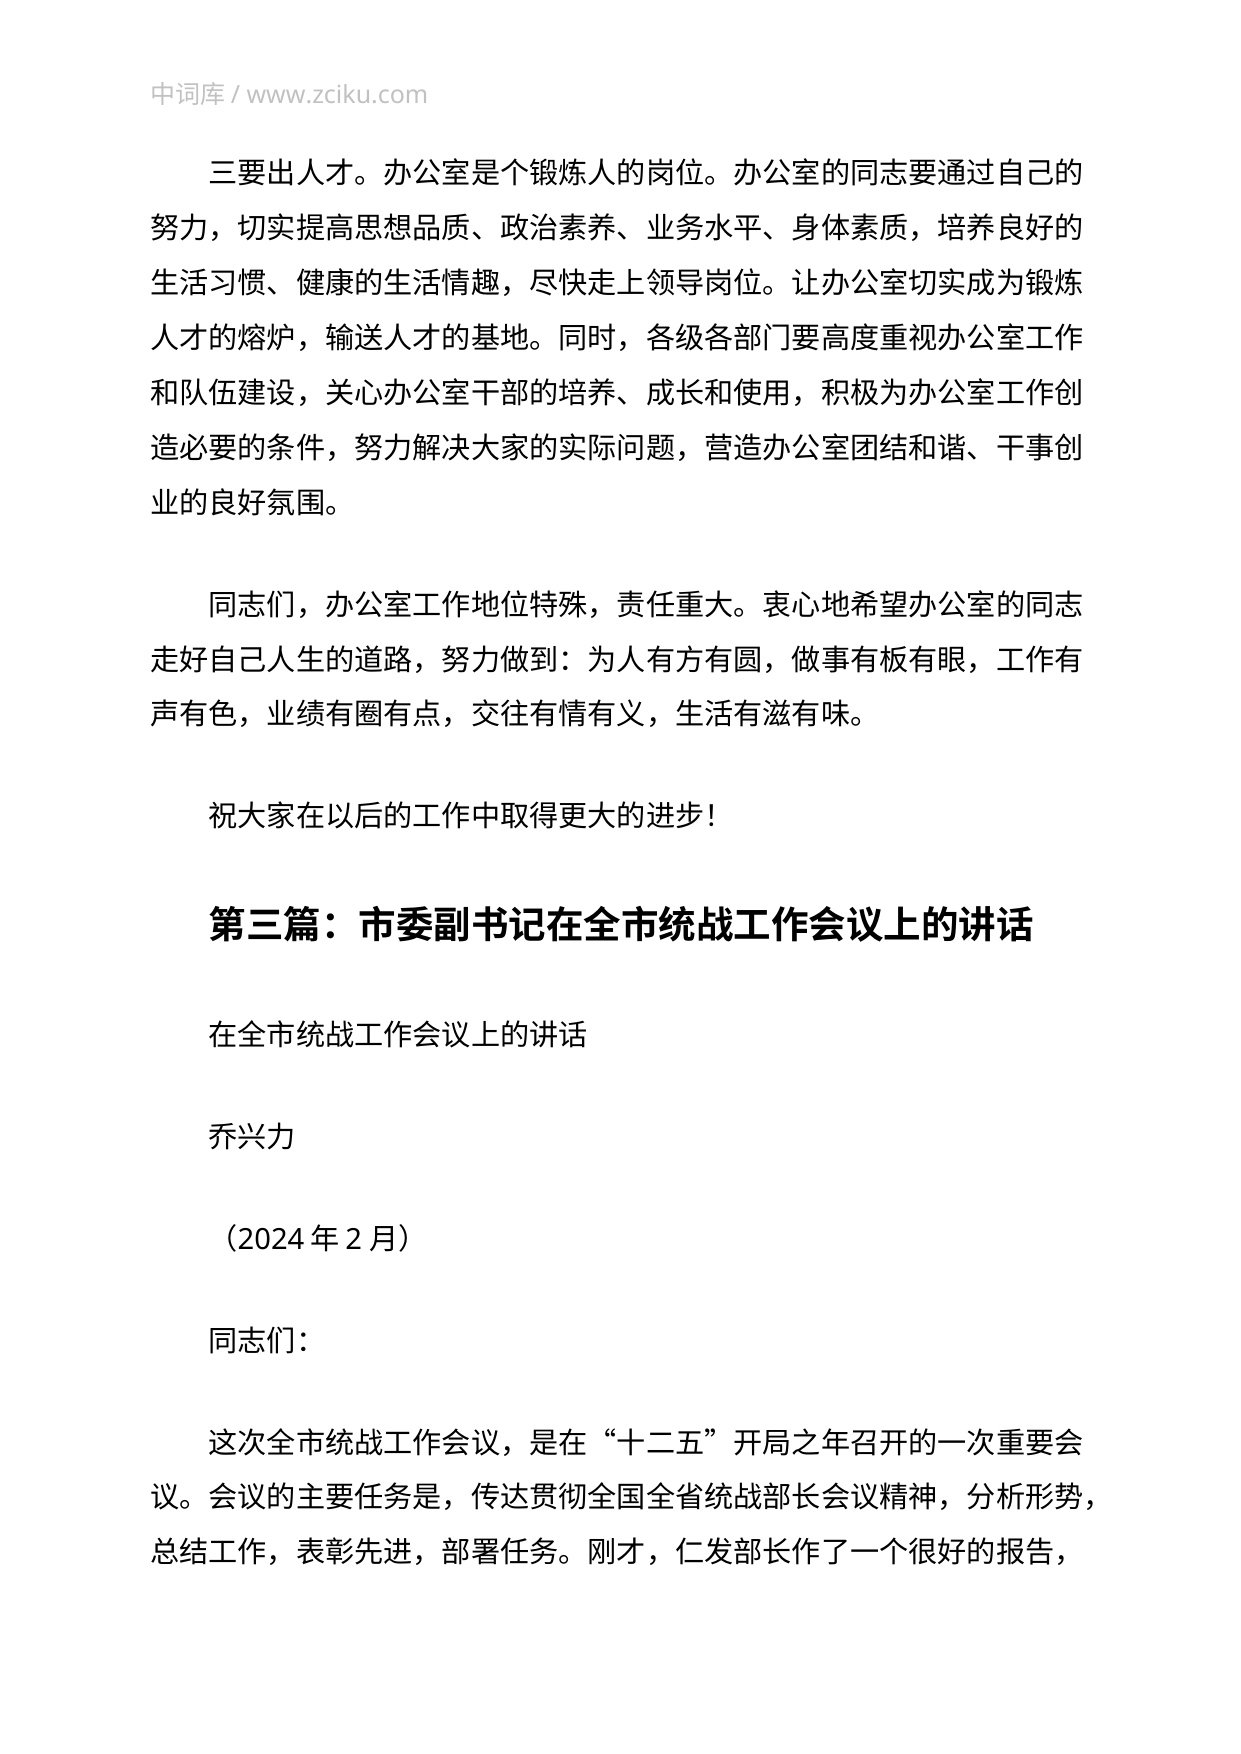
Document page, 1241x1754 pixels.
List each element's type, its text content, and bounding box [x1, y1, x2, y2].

text 第三篇：市委副书记在全市统战工作会议上的讲话 [150, 894, 1090, 949]
text 在全市统战工作会议上的讲话 [150, 1012, 1090, 1054]
text 祝大家在以后的工作中取得更大的进步！ [150, 793, 1090, 835]
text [150, 1419, 1090, 1571]
text 三要出人才。办公室是个锻炼人的岗位。办公室的同志要通过自己的努力，切实提高思想品质、政治素养、业务水平、身体素质，培养良好的生活习惯、健康的生活情趣，尽快走上领导岗位。让办公室切实成为锻炼人才的熔炉，输送人才的基地。同时，各级各部门要高度重视办公室工作和队伍建设，关心办公室干部的培养、成长和使用，积极为办公室工作创造必要的条件，努力解决大家的实际问题，营造办公室团结和谐、干事创业的良好氛围。 [150, 150, 1090, 522]
text 同志们，办公室工作地位特殊，责任重大。衷心地希望办公室的同志走好自己人生的道路，努力做到：为人有方有圆，做事有板有眼，工作有声有色，业绩有圈有点，交往有情有义，生活有滋有味。 [150, 581, 1090, 733]
text 乔兴力 [150, 1114, 1090, 1156]
text 同志们： [150, 1317, 1090, 1360]
text （2024年2 月） [150, 1215, 1090, 1258]
